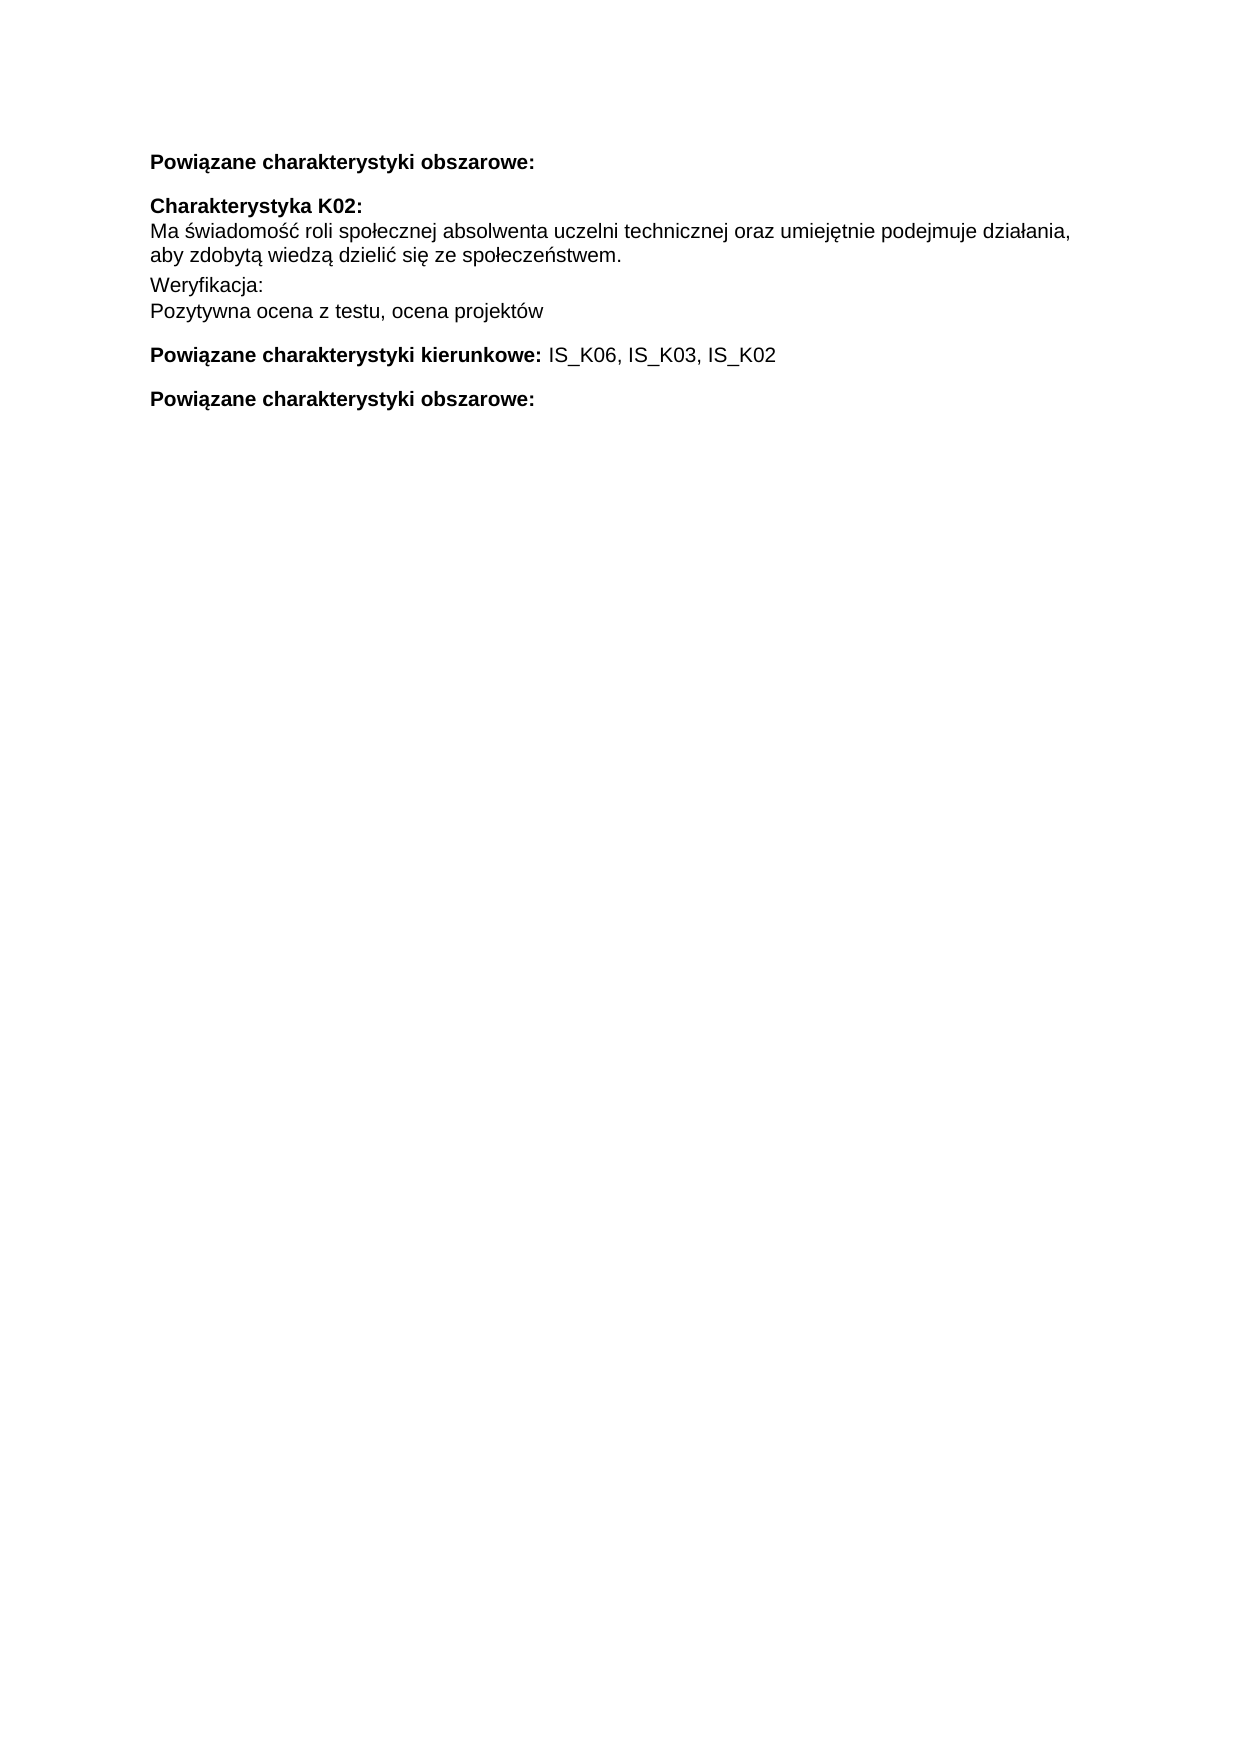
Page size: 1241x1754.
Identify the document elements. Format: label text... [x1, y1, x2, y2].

text Powiązane charakterystyki obszarowe: [150, 386, 1090, 410]
text Ma świadomość roli społecznej absolwenta uczelni technicznej oraz umiejętnie podejmuje działania, aby zdobytą wiedzą dzielić się ze społeczeństwem. [150, 219, 1090, 267]
text Pozytywna ocena z testu, ocena projektów [150, 299, 1090, 323]
text Weryfikacja: [150, 273, 1090, 297]
text Powiązane charakterystyki kierunkowe: IS_K06, IS_K03, IS_K02 [150, 343, 1090, 367]
text Charakterystyka K02: [150, 194, 1090, 218]
text Powiązane charakterystyki obszarowe: [150, 150, 1090, 174]
